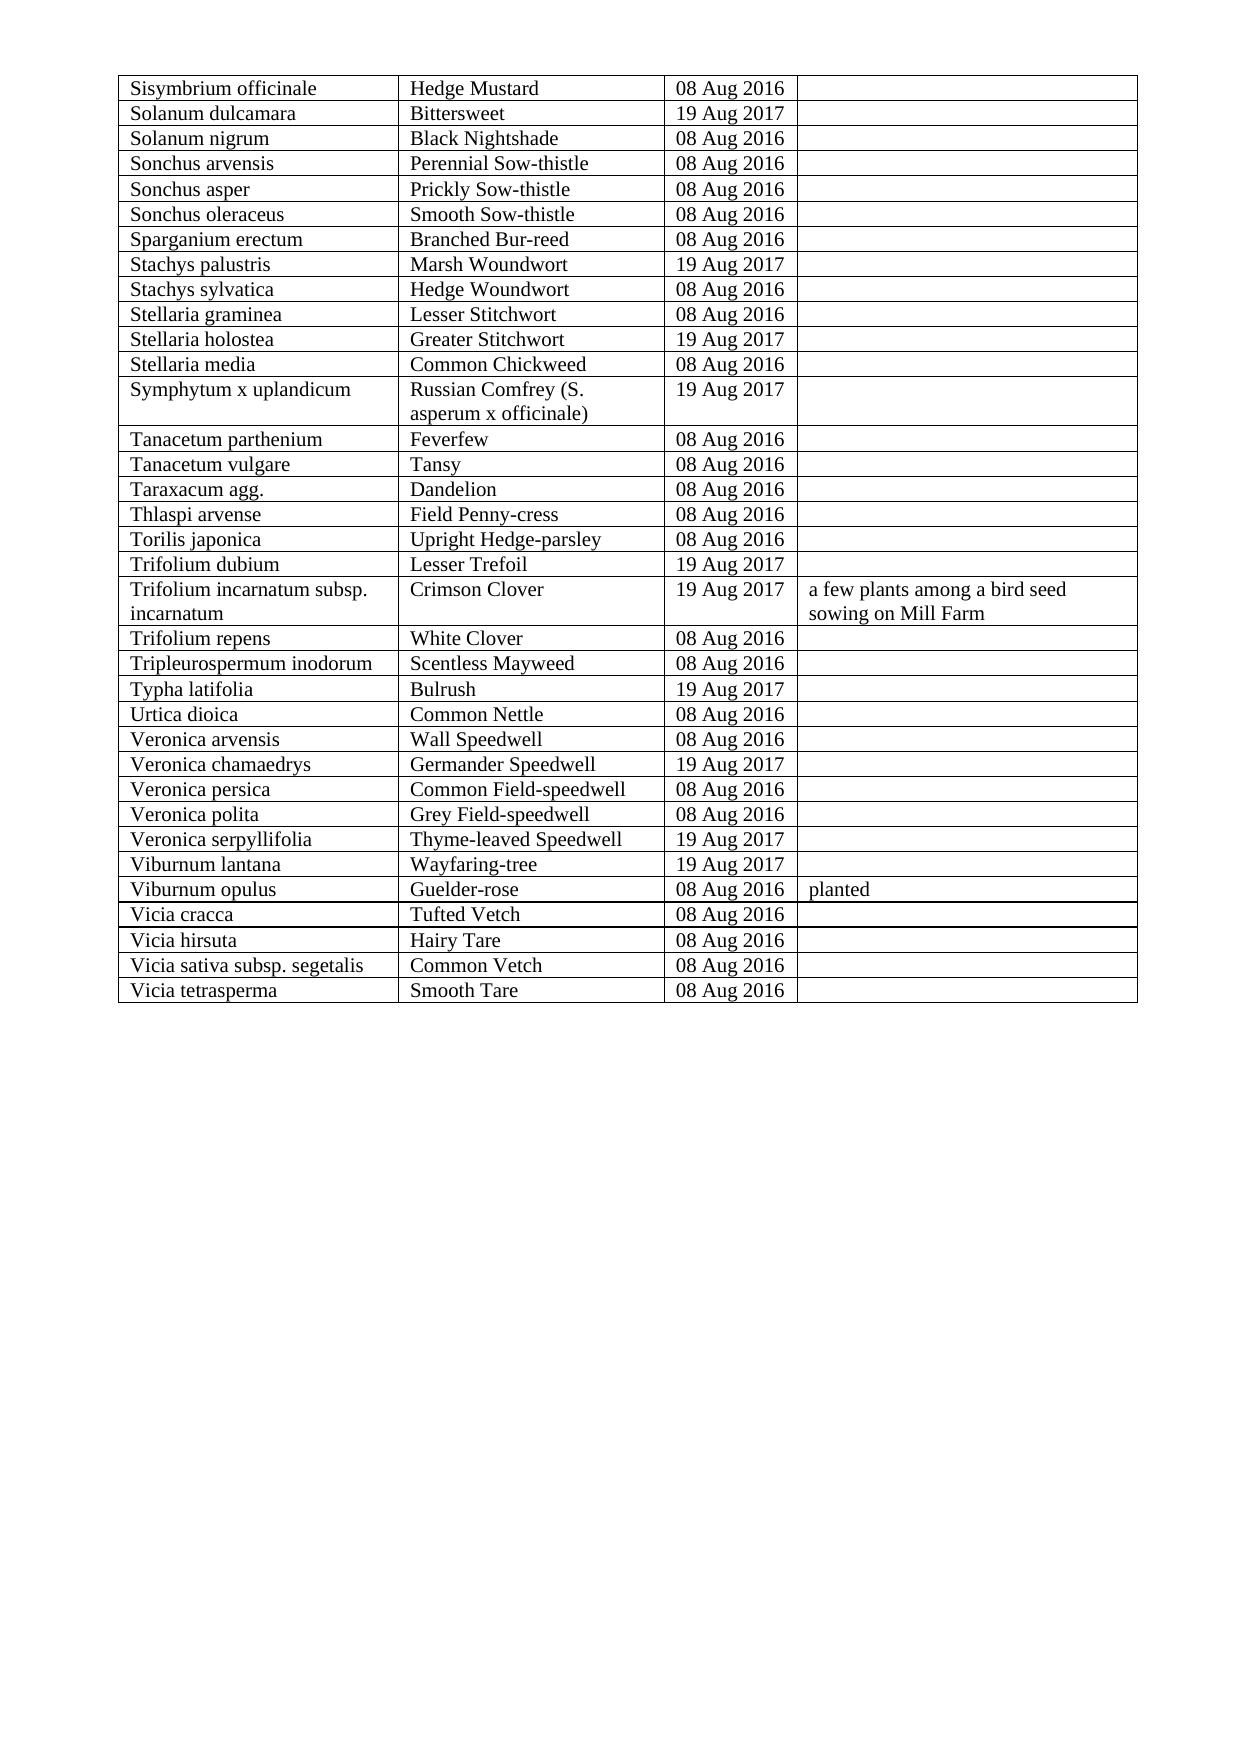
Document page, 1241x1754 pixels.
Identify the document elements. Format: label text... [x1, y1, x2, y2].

table_cell Thyme-leaved Speedwell [399, 827, 664, 851]
table_cell 08 Aug 2016 [665, 76, 797, 100]
table_cell Black Nightshade [399, 126, 664, 150]
table_cell Prickly Sow-thistle [399, 176, 664, 201]
table_cell 08 Aug 2016 [665, 802, 797, 826]
table_cell Sonchus oleraceus [119, 202, 398, 226]
table_cell Perennial Sow-thistle [399, 151, 664, 175]
table_cell Torilis japonica [119, 527, 398, 551]
table_cell planted [798, 877, 1137, 901]
table_cell [798, 777, 1137, 801]
table_cell Common Vetch [399, 953, 664, 977]
table_cell Germander Speedwell [399, 752, 664, 776]
table_cell Smooth Tare [399, 978, 664, 1002]
table_cell 08 Aug 2016 [665, 151, 797, 175]
table_cell Tanacetum vulgare [119, 452, 398, 476]
table_cell [798, 151, 1137, 175]
table_cell [798, 651, 1137, 675]
table_cell Symphytum x uplandicum [119, 377, 398, 425]
table_cell Vicia hirsuta [119, 928, 398, 952]
table_cell Feverfew [399, 426, 664, 451]
table_cell Viburnum lantana [119, 852, 398, 876]
table_cell Field Penny-cress [399, 502, 664, 526]
table_cell 08 Aug 2016 [665, 426, 797, 451]
table_cell 08 Aug 2016 [665, 302, 797, 326]
table_cell 08 Aug 2016 [665, 877, 797, 901]
table_cell 08 Aug 2016 [665, 126, 797, 150]
table_cell 19 Aug 2017 [665, 327, 797, 351]
table_cell [798, 277, 1137, 301]
table_cell Stellaria holostea [119, 327, 398, 351]
table_cell [798, 227, 1137, 251]
table_cell 19 Aug 2017 [665, 752, 797, 776]
table_cell Tufted Vetch [399, 903, 664, 926]
table_cell 08 Aug 2016 [665, 202, 797, 226]
table_cell [798, 626, 1137, 650]
table_cell Common Field-speedwell [399, 777, 664, 801]
table_cell Sisymbrium officinale [119, 76, 398, 100]
table_cell 19 Aug 2017 [665, 827, 797, 851]
table_cell [798, 202, 1137, 226]
table_cell Vicia tetrasperma [119, 978, 398, 1002]
table_cell 19 Aug 2017 [665, 101, 797, 125]
table_cell Bittersweet [399, 101, 664, 125]
table_cell Tanacetum parthenium [119, 426, 398, 451]
table_cell Trifolium repens [119, 626, 398, 650]
table_cell Tansy [399, 452, 664, 476]
table_cell a few plants among a bird seed sowing on Mill Farm [798, 577, 1137, 625]
table_cell Vicia sativa subsp. segetalis [119, 953, 398, 977]
table_cell 19 Aug 2017 [665, 577, 797, 625]
table_cell [798, 426, 1137, 451]
table_cell [798, 502, 1137, 526]
table_cell Sonchus arvensis [119, 151, 398, 175]
table_cell Veronica chamaedrys [119, 752, 398, 776]
table_cell 19 Aug 2017 [665, 377, 797, 425]
table_cell Stellaria media [119, 352, 398, 376]
table_cell Trifolium dubium [119, 552, 398, 576]
table_cell [798, 676, 1137, 701]
table_cell 08 Aug 2016 [665, 227, 797, 251]
table_cell [798, 76, 1137, 100]
table_cell 08 Aug 2016 [665, 452, 797, 476]
table_cell Common Chickweed [399, 352, 664, 376]
table_cell White Clover [399, 626, 664, 650]
table_cell Grey Field-speedwell [399, 802, 664, 826]
table_cell Hedge Mustard [399, 76, 664, 100]
table_cell Thlaspi arvense [119, 502, 398, 526]
table_cell 08 Aug 2016 [665, 903, 797, 926]
table_cell Sonchus asper [119, 176, 398, 201]
table_cell [798, 727, 1137, 751]
table_cell Greater Stitchwort [399, 327, 664, 351]
table_cell Urtica dioica [119, 702, 398, 726]
table_cell [798, 827, 1137, 851]
table_cell Taraxacum agg. [119, 477, 398, 501]
table_cell 08 Aug 2016 [665, 702, 797, 726]
table_cell [798, 752, 1137, 776]
table_cell 08 Aug 2016 [665, 727, 797, 751]
table_cell Hairy Tare [399, 928, 664, 952]
table_cell [798, 852, 1137, 876]
table_cell 08 Aug 2016 [665, 928, 797, 952]
table_cell 08 Aug 2016 [665, 527, 797, 551]
table_cell 19 Aug 2017 [665, 676, 797, 701]
table_cell [798, 327, 1137, 351]
table_cell Veronica arvensis [119, 727, 398, 751]
table_cell Guelder-rose [399, 877, 664, 901]
table_cell Dandelion [399, 477, 664, 501]
table_cell Hedge Woundwort [399, 277, 664, 301]
table_cell Stachys sylvatica [119, 277, 398, 301]
table_cell Veronica persica [119, 777, 398, 801]
table_cell Wall Speedwell [399, 727, 664, 751]
table_cell [798, 702, 1137, 726]
table_cell Russian Comfrey (S. asperum x officinale) [399, 377, 664, 425]
table_cell [798, 928, 1137, 952]
table_cell [798, 953, 1137, 977]
table_cell [798, 552, 1137, 576]
table_cell 08 Aug 2016 [665, 651, 797, 675]
table_cell Scentless Mayweed [399, 651, 664, 675]
table_cell Wayfaring-tree [399, 852, 664, 876]
table_cell Veronica polita [119, 802, 398, 826]
table_cell Solanum nigrum [119, 126, 398, 150]
table_cell Solanum dulcamara [119, 101, 398, 125]
table_cell [798, 352, 1137, 376]
table_cell 19 Aug 2017 [665, 252, 797, 276]
table_cell [798, 452, 1137, 476]
table_cell 08 Aug 2016 [665, 176, 797, 201]
table_cell Lesser Stitchwort [399, 302, 664, 326]
table_cell [798, 126, 1137, 150]
table_cell 19 Aug 2017 [665, 852, 797, 876]
table_cell 08 Aug 2016 [665, 277, 797, 301]
table_cell [798, 978, 1137, 1002]
table_cell [798, 302, 1137, 326]
table_cell 08 Aug 2016 [665, 978, 797, 1002]
table_cell [798, 176, 1137, 201]
table_cell [798, 477, 1137, 501]
table_cell [798, 802, 1137, 826]
table_cell Trifolium incarnatum subsp. incarnatum [119, 577, 398, 625]
table_cell 08 Aug 2016 [665, 352, 797, 376]
table_cell Smooth Sow-thistle [399, 202, 664, 226]
table_cell [798, 903, 1137, 926]
table_cell Vicia cracca [119, 903, 398, 926]
table_cell [798, 252, 1137, 276]
table_cell Bulrush [399, 676, 664, 701]
table_cell Typha latifolia [119, 676, 398, 701]
table_cell 08 Aug 2016 [665, 953, 797, 977]
table_cell Crimson Clover [399, 577, 664, 625]
table_cell Stachys palustris [119, 252, 398, 276]
table_cell Viburnum opulus [119, 877, 398, 901]
table_cell Veronica serpyllifolia [119, 827, 398, 851]
table_cell Sparganium erectum [119, 227, 398, 251]
table_cell [798, 101, 1137, 125]
table_cell 08 Aug 2016 [665, 477, 797, 501]
table_cell Lesser Trefoil [399, 552, 664, 576]
table_cell Tripleurospermum inodorum [119, 651, 398, 675]
table_cell 08 Aug 2016 [665, 502, 797, 526]
table_cell Stellaria graminea [119, 302, 398, 326]
table_cell Common Nettle [399, 702, 664, 726]
table_cell Branched Bur-reed [399, 227, 664, 251]
table_cell [798, 527, 1137, 551]
table_cell 08 Aug 2016 [665, 777, 797, 801]
table_cell Upright Hedge-parsley [399, 527, 664, 551]
table_cell Marsh Woundwort [399, 252, 664, 276]
table_cell [798, 377, 1137, 425]
table_cell 19 Aug 2017 [665, 552, 797, 576]
table_cell 08 Aug 2016 [665, 626, 797, 650]
